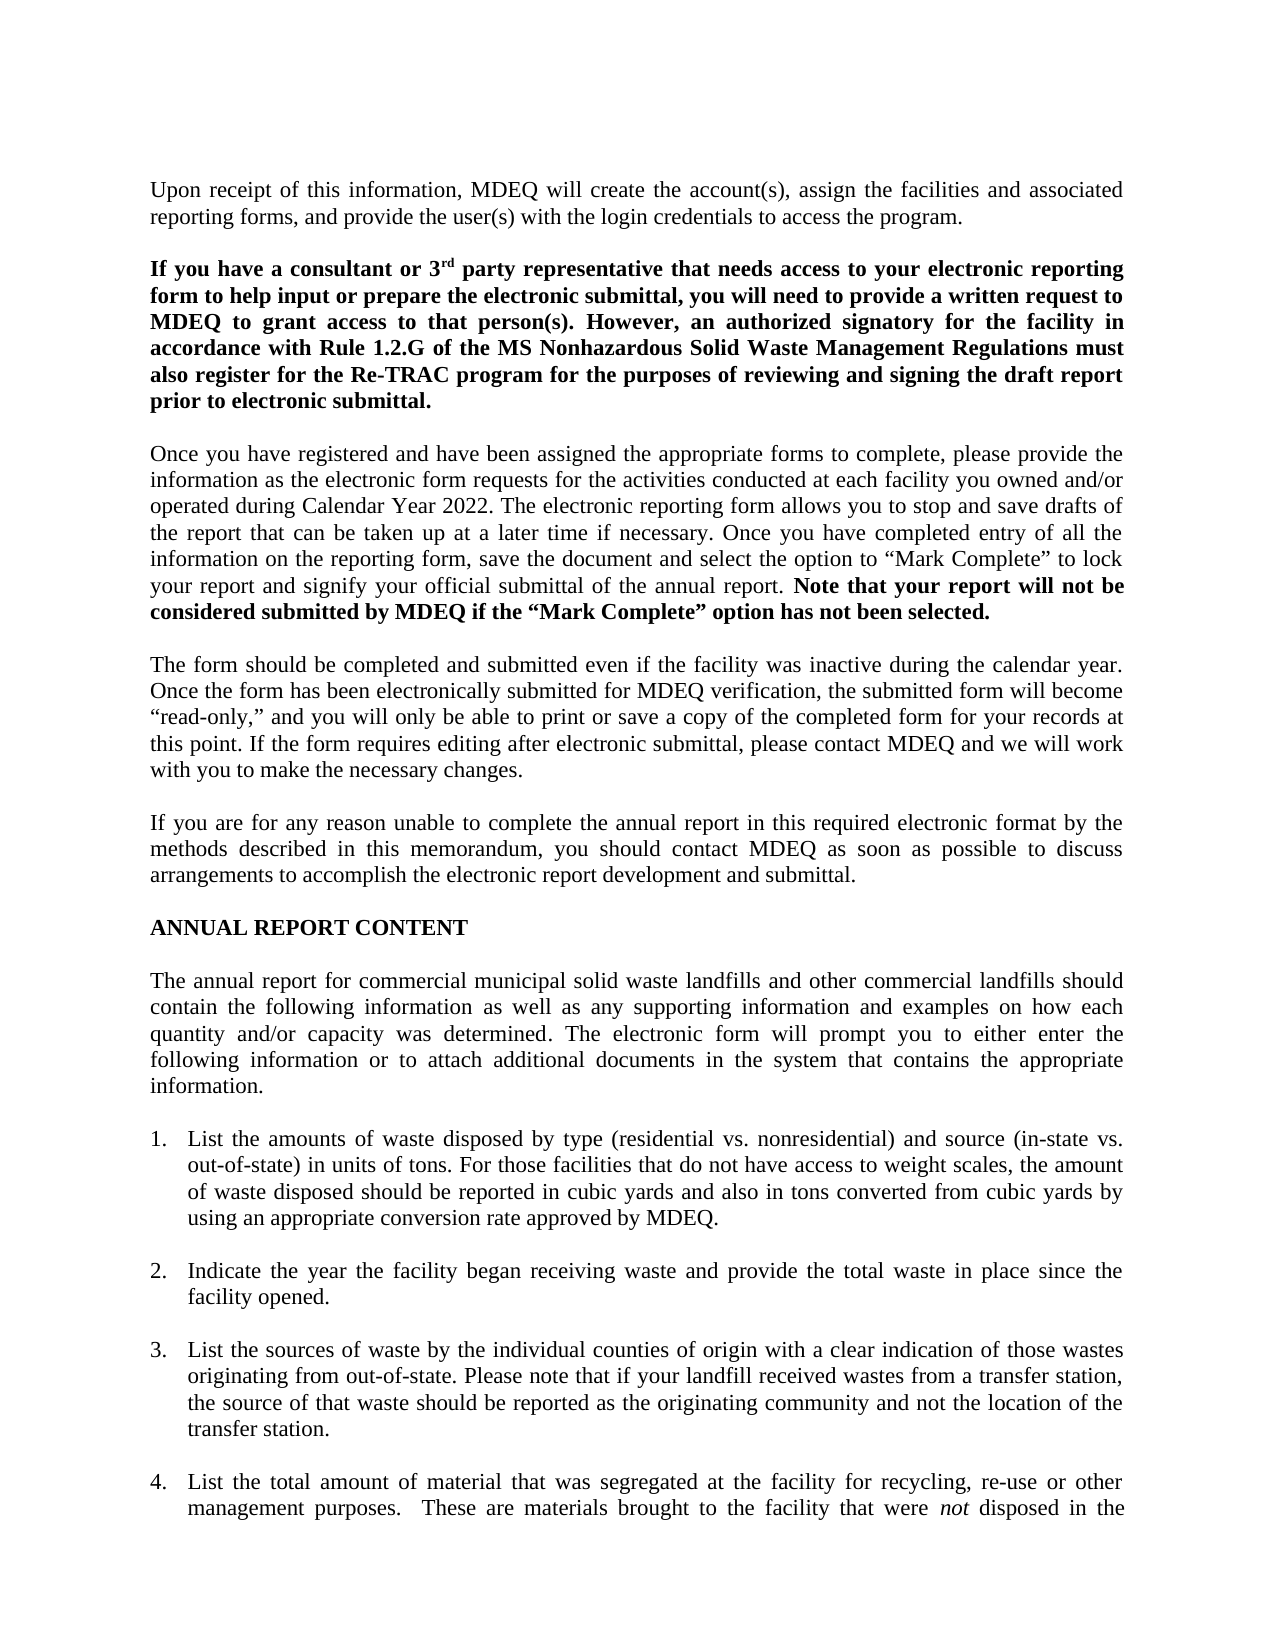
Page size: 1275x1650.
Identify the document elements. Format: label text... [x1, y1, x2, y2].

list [150, 1468, 1125, 1520]
text The annual report for commercial municipal solid waste landfills and other commercial landfills should contain the following information as well as any supporting information and examples on how each quantity and/or capacity was determined. The electronic form will prompt you to either enter the following information or to attach additional documents in the system that contains the appropriate information. [150, 967, 1125, 1099]
list List the sources of waste by the individual counties of origin with a clear indication of those wastes originating from out-of-state. Please note that if your landfill received wastes from a transfer station, the source of that waste should be reported as the originating community and not the location of the transfer station. [150, 1336, 1125, 1441]
list List the amounts of waste disposed by type (residential vs. nonresidential) and source (in-state vs. out-of-state) in units of tons. For those facilities that do not have access to weight scales, the amount of waste disposed should be reported in cubic yards and also in tons converted from cubic yards by using an appropriate conversion rate approved by MDEQ. [150, 1125, 1125, 1231]
text If you have a consultant or 3rd party representative that needs access to your electronic reporting form to help input or prepare the electronic submittal, you will need to provide a written request to MDEQ to grant access to that person(s). However, an authorized signatory for the facility in accordance with Rule 1.2.G of the MS Nonhazardous Solid Waste Management Regulations must also register for the Re-TRAC program for the purposes of reviewing and signing the draft report prior to electronic submittal. [150, 255, 1125, 413]
text Once you have registered and have been assigned the appropriate forms to complete, please provide the information as the electronic form requests for the activities conducted at each facility you owned and/or operated during Calendar Year 2022. The electronic reporting form allows you to stop and save drafts of the report that can be taken up at a later time if necessary. Once you have completed entry of all the information on the reporting form, save the document and select the option to “Mark Complete” to lock your report and signify your official submittal of the annual report. Note that your report will not be considered submitted by MDEQ if the “Mark Complete” option has not been selected. [150, 440, 1125, 624]
text ANNUAL REPORT CONTENT [150, 914, 1125, 941]
list Indicate the year the facility began receiving waste and provide the total waste in place since the facility opened. [150, 1257, 1125, 1309]
text If you are for any reason unable to complete the annual report in this required electronic format by the methods described in this memorandum, you should contact MDEQ as soon as possible to discuss arrangements to accomplish the electronic report development and submittal. [150, 809, 1125, 888]
text The form should be completed and submitted even if the facility was inactive during the calendar year. Once the form has been electronically submitted for MDEQ verification, the submitted form will become “read-only,” and you will only be able to print or save a copy of the completed form for your records at this point. If the form requires editing after electronic submittal, please contact MDEQ and we will work with you to make the necessary changes. [150, 651, 1125, 782]
text Upon receipt of this information, MDEQ will create the account(s), assign the facilities and associated reporting forms, and provide the user(s) with the login credentials to access the program. [150, 176, 1125, 229]
